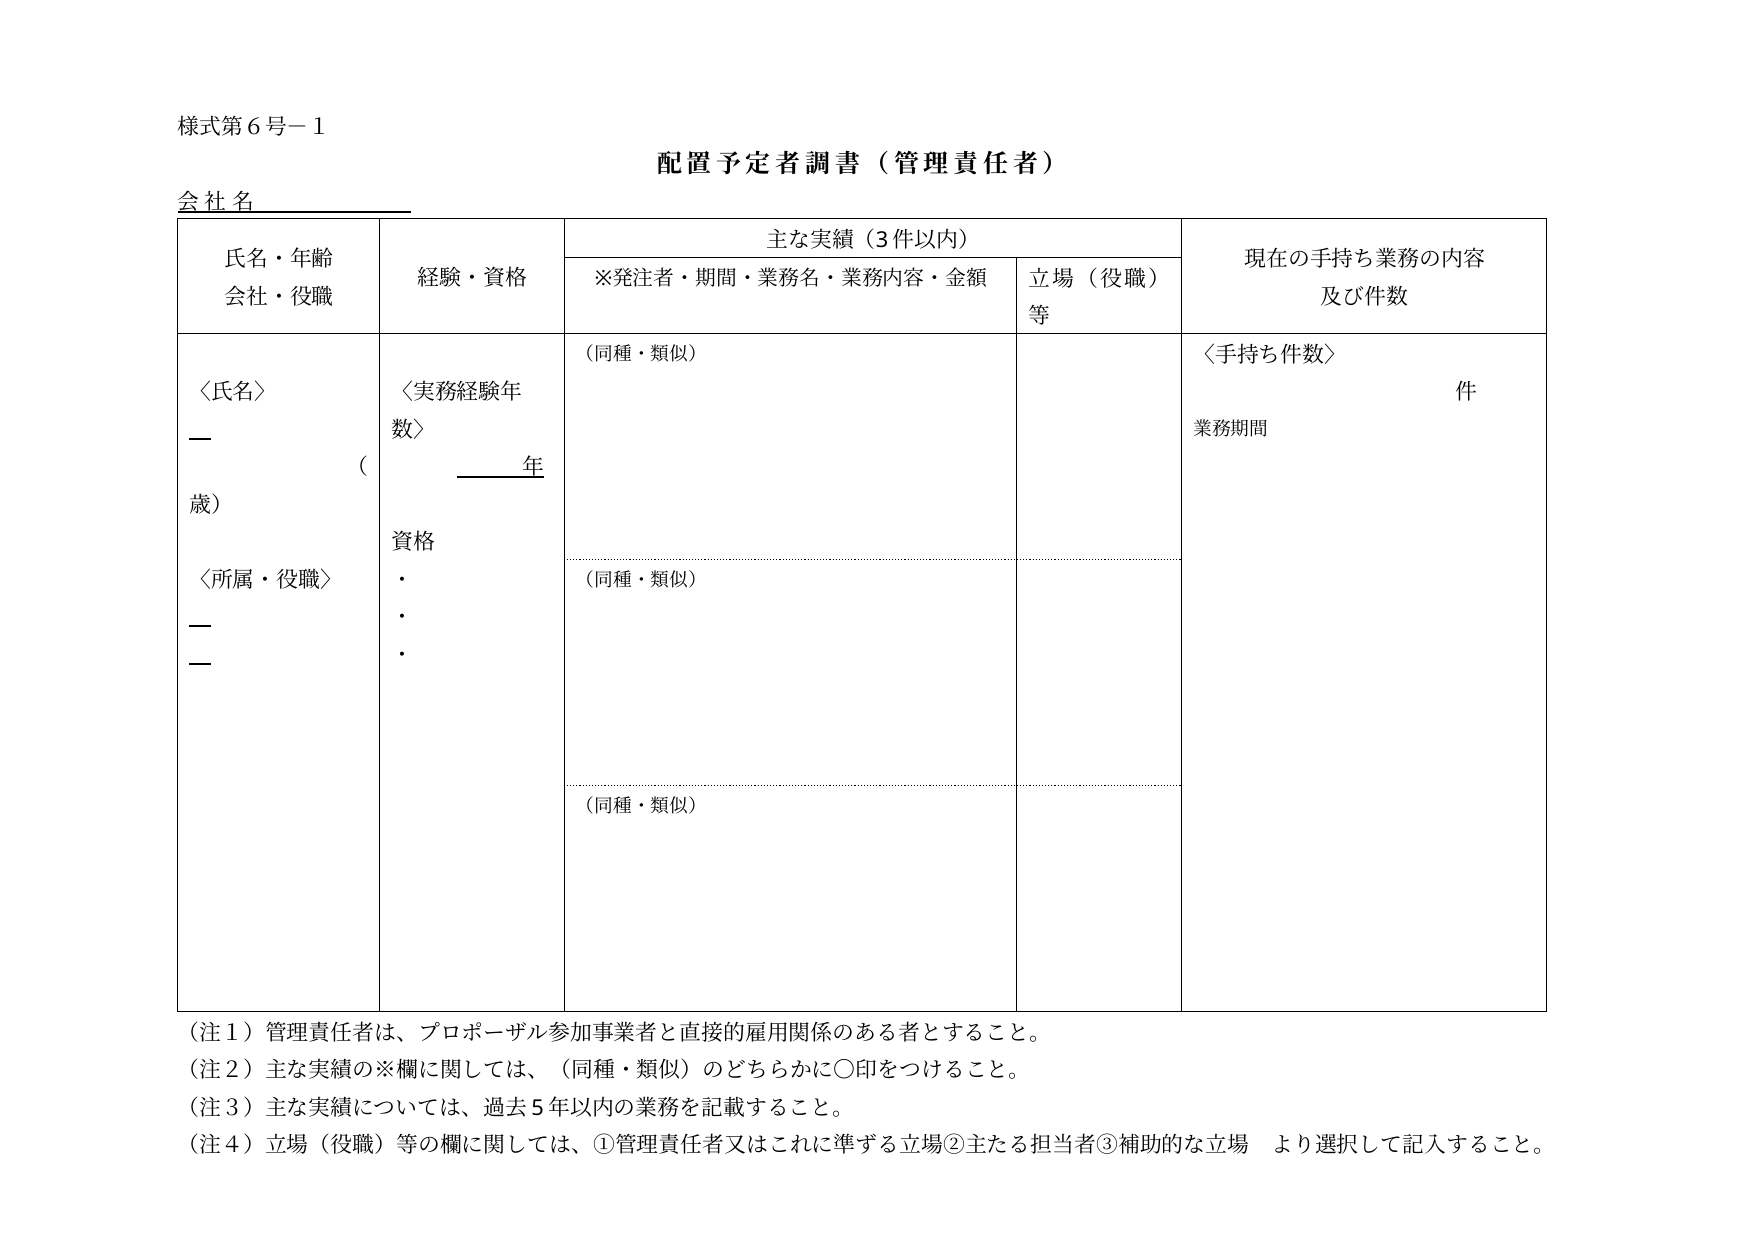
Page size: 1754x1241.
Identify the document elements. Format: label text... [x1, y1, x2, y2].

text 様式第６号－１ [177, 106, 1547, 143]
table_header 主な実績（3件以内） [565, 219, 1181, 257]
text 会 社 名 [177, 181, 1547, 218]
table_header 現在の手持ち業務の内容 及び件数 [1182, 219, 1546, 333]
table_cell 〈氏名〉 （ 歳） 〈所属・役職〉 [178, 334, 379, 1011]
table_cell 〈手持ち件数〉 件 業務期間 [1182, 334, 1546, 1011]
table_cell （同種・類似） [565, 559, 1016, 785]
text （注１）管理責任者は、プロポーザル参加事業者と直接的雇用関係のある者とすること。 [177, 1012, 1547, 1049]
table_cell [1017, 559, 1181, 785]
text （注４）立場（役職）等の欄に関しては、①管理責任者又はこれに準ずる立場②主たる担当者③補助的な立場 より選択して記入すること。 [177, 1124, 1547, 1162]
table_header 氏名・年齢 会社・役職 [178, 219, 379, 333]
table_header 経験・資格 [380, 219, 564, 333]
table_cell [1017, 785, 1181, 1011]
table_cell 立場（役職）等 [1017, 258, 1181, 333]
text 配置予定者調書（管理責任者） [177, 143, 1547, 181]
table_cell 〈実務経験年数〉 年 資格 ・ ・ ・ [380, 334, 564, 1011]
table_cell [1017, 334, 1181, 559]
text （注２）主な実績の※欄に関しては、（同種・類似）のどちらかに〇印をつけること。 [177, 1049, 1547, 1087]
text （注３）主な実績については、過去5年以内の業務を記載すること。 [177, 1087, 1547, 1124]
table_cell ※発注者・期間・業務名・業務内容・金額 [565, 258, 1016, 333]
table_cell （同種・類似） [565, 334, 1016, 559]
table_cell （同種・類似） [565, 785, 1016, 1011]
